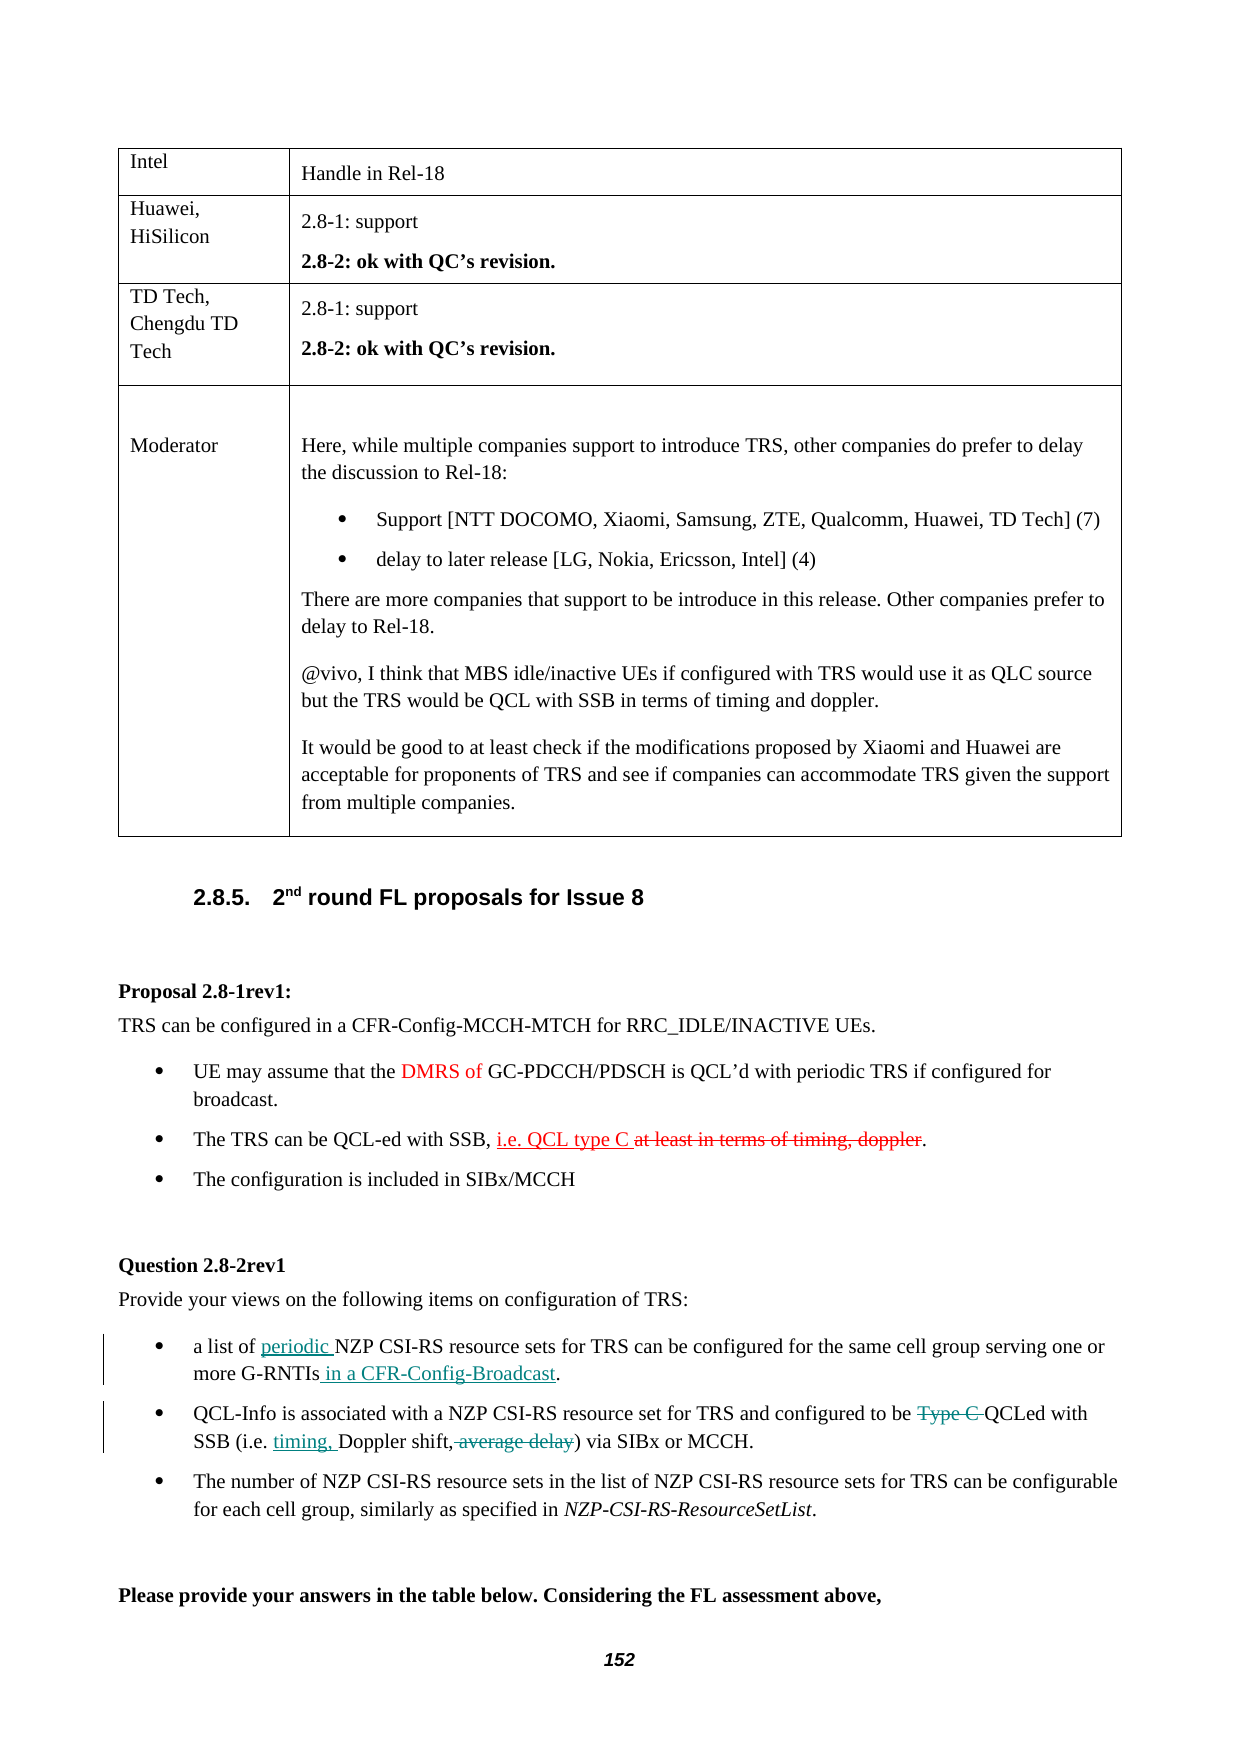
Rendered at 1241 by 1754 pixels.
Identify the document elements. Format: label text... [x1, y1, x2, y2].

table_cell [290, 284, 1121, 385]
list The number of NZP CSI-RS resource sets in the list of NZP CSI-RS resource sets for TRS can be configurable for each cell group, similarly as specified in NZP-CSI-RS-ResourceSetList. [156, 1469, 1122, 1521]
list a list of NZP CSI-RS resource sets for TRS can be configured for the same cell group serving one or more G-RNTIs. [156, 1334, 1122, 1385]
list QCL-Info is associated with a NZP CSI-RS resource set for TRS and configured to be QCLed with SSB (i.e. Doppler shift,) via SIBx or MCCH. [156, 1401, 1122, 1453]
text Please provide your answers in the table below. Considering the FL assessment above, [118, 1583, 1122, 1607]
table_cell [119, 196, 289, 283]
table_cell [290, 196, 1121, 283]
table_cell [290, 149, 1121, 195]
text Provide your views on the following items on configuration of TRS: [118, 1287, 1122, 1311]
text TRS can be configured in a CFR-Config-MCCH-MTCH for RRC_IDLE/INACTIVE UEs. [118, 1013, 1122, 1037]
list The TRS can be QCL-ed with SSB, i.e. QCL type C at least in terms of timing, doppler. [156, 1127, 1122, 1151]
subtitle Question 2.8-2rev1 [118, 1253, 1122, 1277]
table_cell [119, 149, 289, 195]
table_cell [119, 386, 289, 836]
subtitle 2nd round FL proposals for Issue 8 [193, 884, 1122, 910]
list The configuration is included in SIBx/MCCH [156, 1167, 1122, 1191]
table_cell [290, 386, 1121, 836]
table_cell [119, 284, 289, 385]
subtitle Proposal 2.8-1rev1: [118, 979, 1122, 1003]
list UE may assume that the DMRS of GC-PDCCH/PDSCH is QCL’d with periodic TRS if configured for broadcast. [156, 1059, 1122, 1111]
